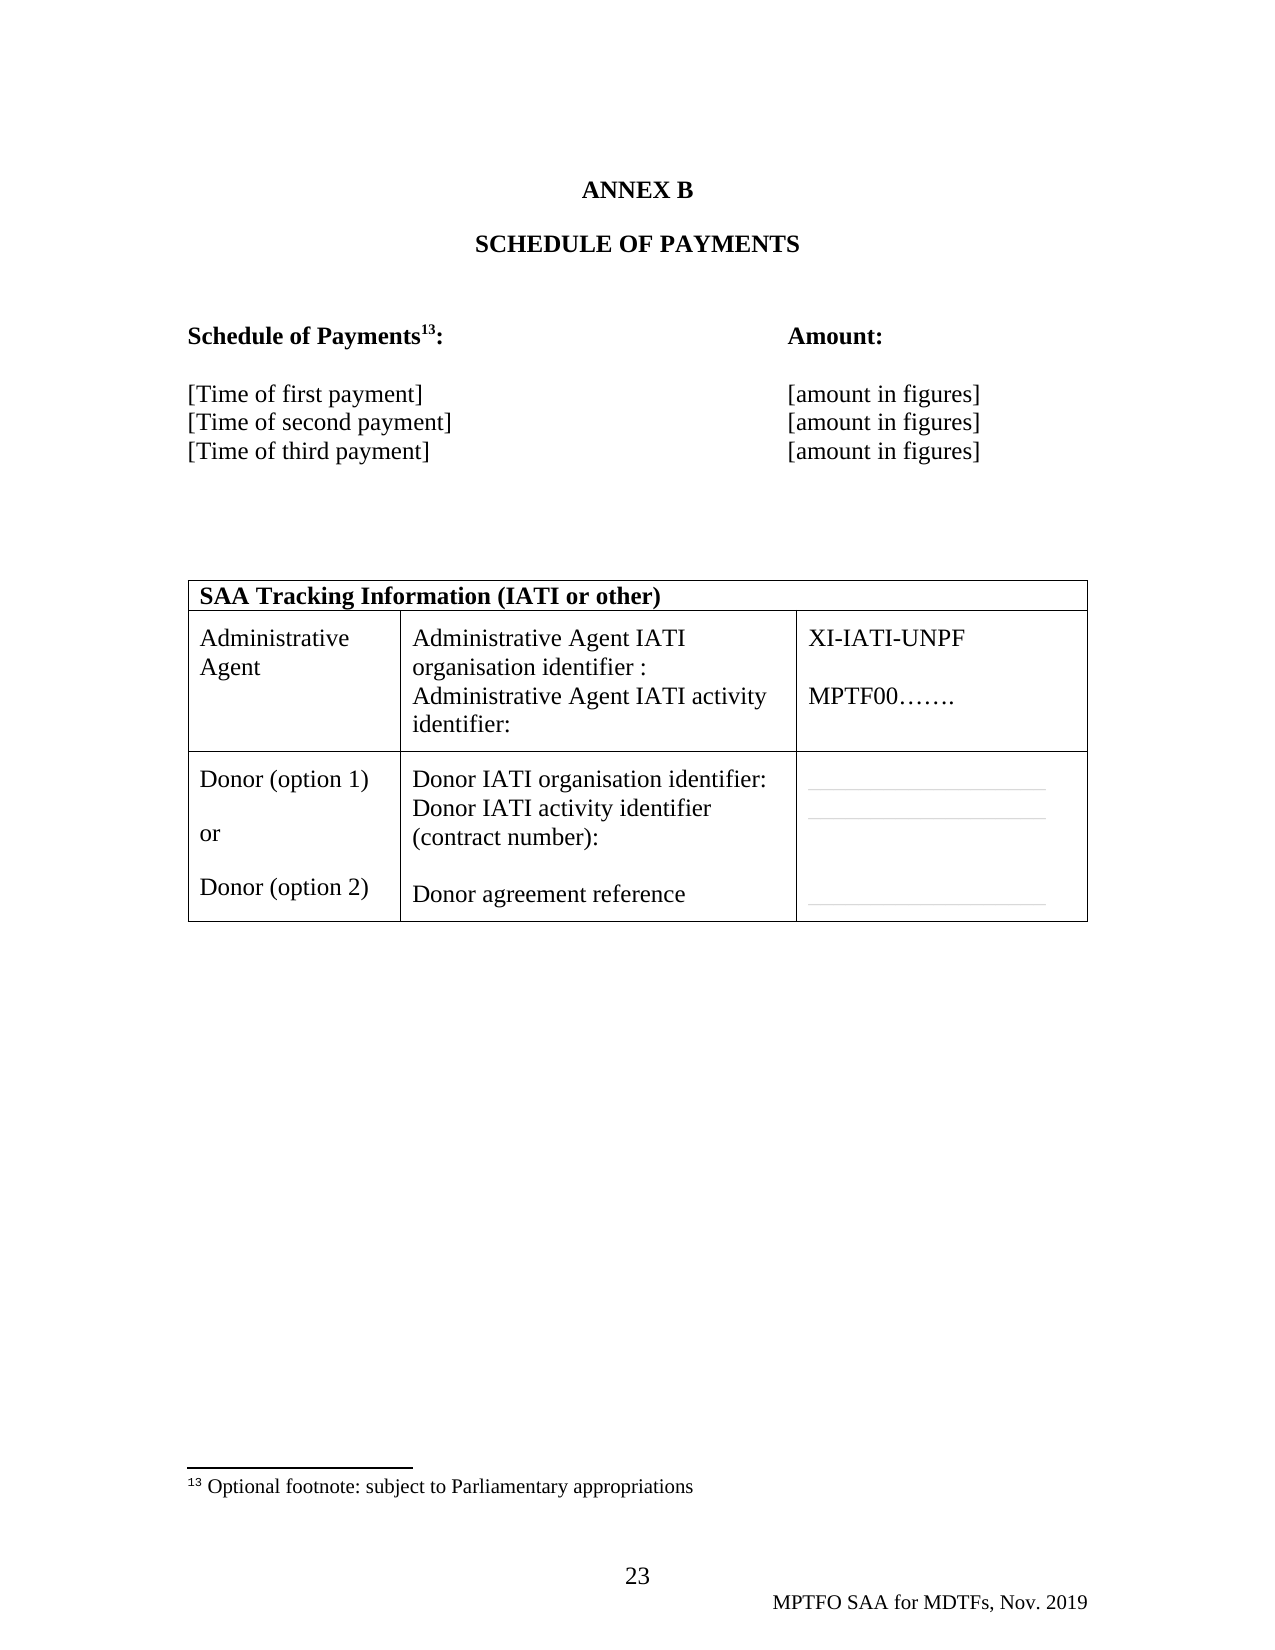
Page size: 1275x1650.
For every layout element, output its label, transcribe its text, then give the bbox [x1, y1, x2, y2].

text [Time of third payment] [amount in figures] [187, 436, 1181, 465]
text [Time of second payment] [amount in figures] [187, 407, 1181, 436]
table_cell XI-IATI-UNPF MPTF00……. [797, 611, 1087, 751]
table_cell ___________________ ___________________ ___________________ [797, 752, 1087, 921]
subtitle ANNEX B [187, 175, 1087, 204]
table_cell Administrative Agent [189, 611, 400, 751]
table_header SAA Tracking Information (IATI or other) [189, 581, 1087, 610]
subtitle SCHEDULE OF PAYMENTS [187, 229, 1087, 257]
table_cell Donor (option 1) or Donor (option 2) [189, 752, 400, 921]
text Schedule of Payments: Amount: [187, 321, 1087, 350]
table_cell Administrative Agent IATI organisation identifier : Administrative Agent IATI activity identifier: [401, 611, 796, 751]
table_cell Donor IATI organisation identifier: Donor IATI activity identifier (contract number): Donor agreement reference [401, 752, 796, 921]
text [Time of first payment] [amount in figures] [187, 379, 1181, 407]
